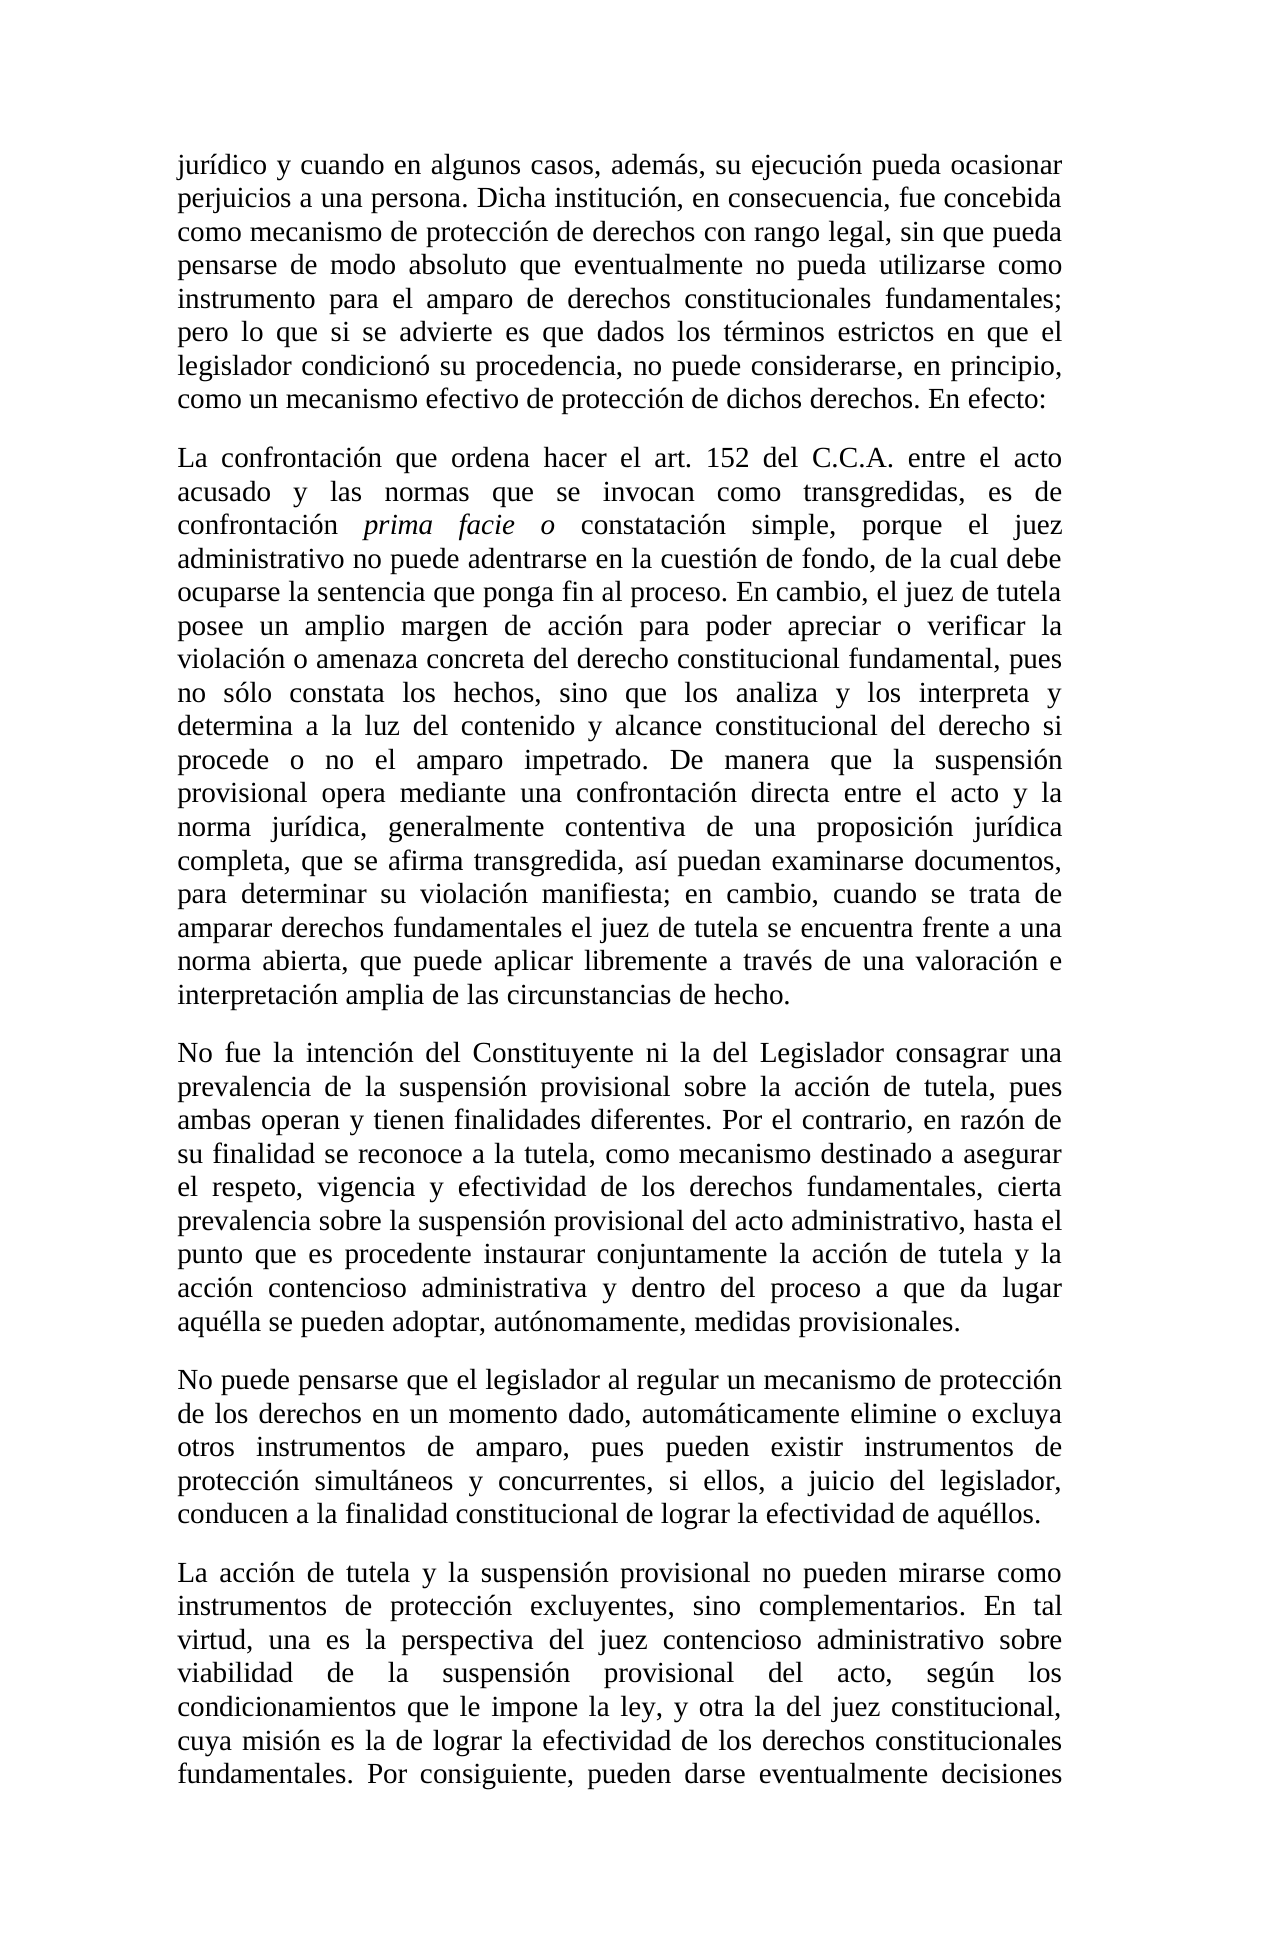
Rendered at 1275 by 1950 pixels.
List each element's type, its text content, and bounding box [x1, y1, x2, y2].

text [177, 1555, 1063, 1790]
text No puede pensarse que el legislador al regular un mecanismo de protección de los derechos en un momento dado, automáticamente elimine o excluya otros instrumentos de amparo, pues pueden existir instrumentos de protección simultáneos y concurrentes, si ellos, a juicio del legislador, conducen a la finalidad constitucional de lograr la efectividad de aquéllos. [177, 1362, 1063, 1530]
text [177, 147, 1063, 415]
text No fue la intención del Constituyente ni la del Legislador consagrar una prevalencia de la suspensión provisional sobre la acción de tutela, pues ambas operan y tienen finalidades diferentes. Por el contrario, en razón de su finalidad se reconoce a la tutela, como mecanismo destinado a asegurar el respeto, vigencia y efectividad de los derechos fundamentales, cierta prevalencia sobre la suspensión provisional del acto administrativo, hasta el punto que es procedente instaurar conjuntamente la acción de tutela y la acción contencioso administrativa y dentro del proceso a que da lugar aquélla se pueden adoptar, autónomamente, medidas provisionales. [177, 1036, 1063, 1337]
text La confrontación que ordena hacer el art. 152 del C.C.A. entre el acto acusado y las normas que se invocan como transgredidas, es de confrontación prima facie o constatación simple, porque el juez administrativo no puede adentrarse en la cuestión de fondo, de la cual debe ocuparse la sentencia que ponga fin al proceso. En cambio, el juez de tutela posee un amplio margen de acción para poder apreciar o verificar la violación o amenaza concreta del derecho constitucional fundamental, pues no sólo constata los hechos, sino que los analiza y los interpreta y determina a la luz del contenido y alcance constitucional del derecho si procede o no el amparo impetrado. De manera que la suspensión provisional opera mediante una confrontación directa entre el acto y la norma jurídica, generalmente contentiva de una proposición jurídica completa, que se afirma transgredida, así puedan examinarse documentos, para determinar su violación manifiesta; en cambio, cuando se trata de amparar derechos fundamentales el juez de tutela se encuentra frente a una norma abierta, que puede aplicar libremente a través de una valoración e interpretación amplia de las circunstancias de hecho. [177, 440, 1063, 1011]
